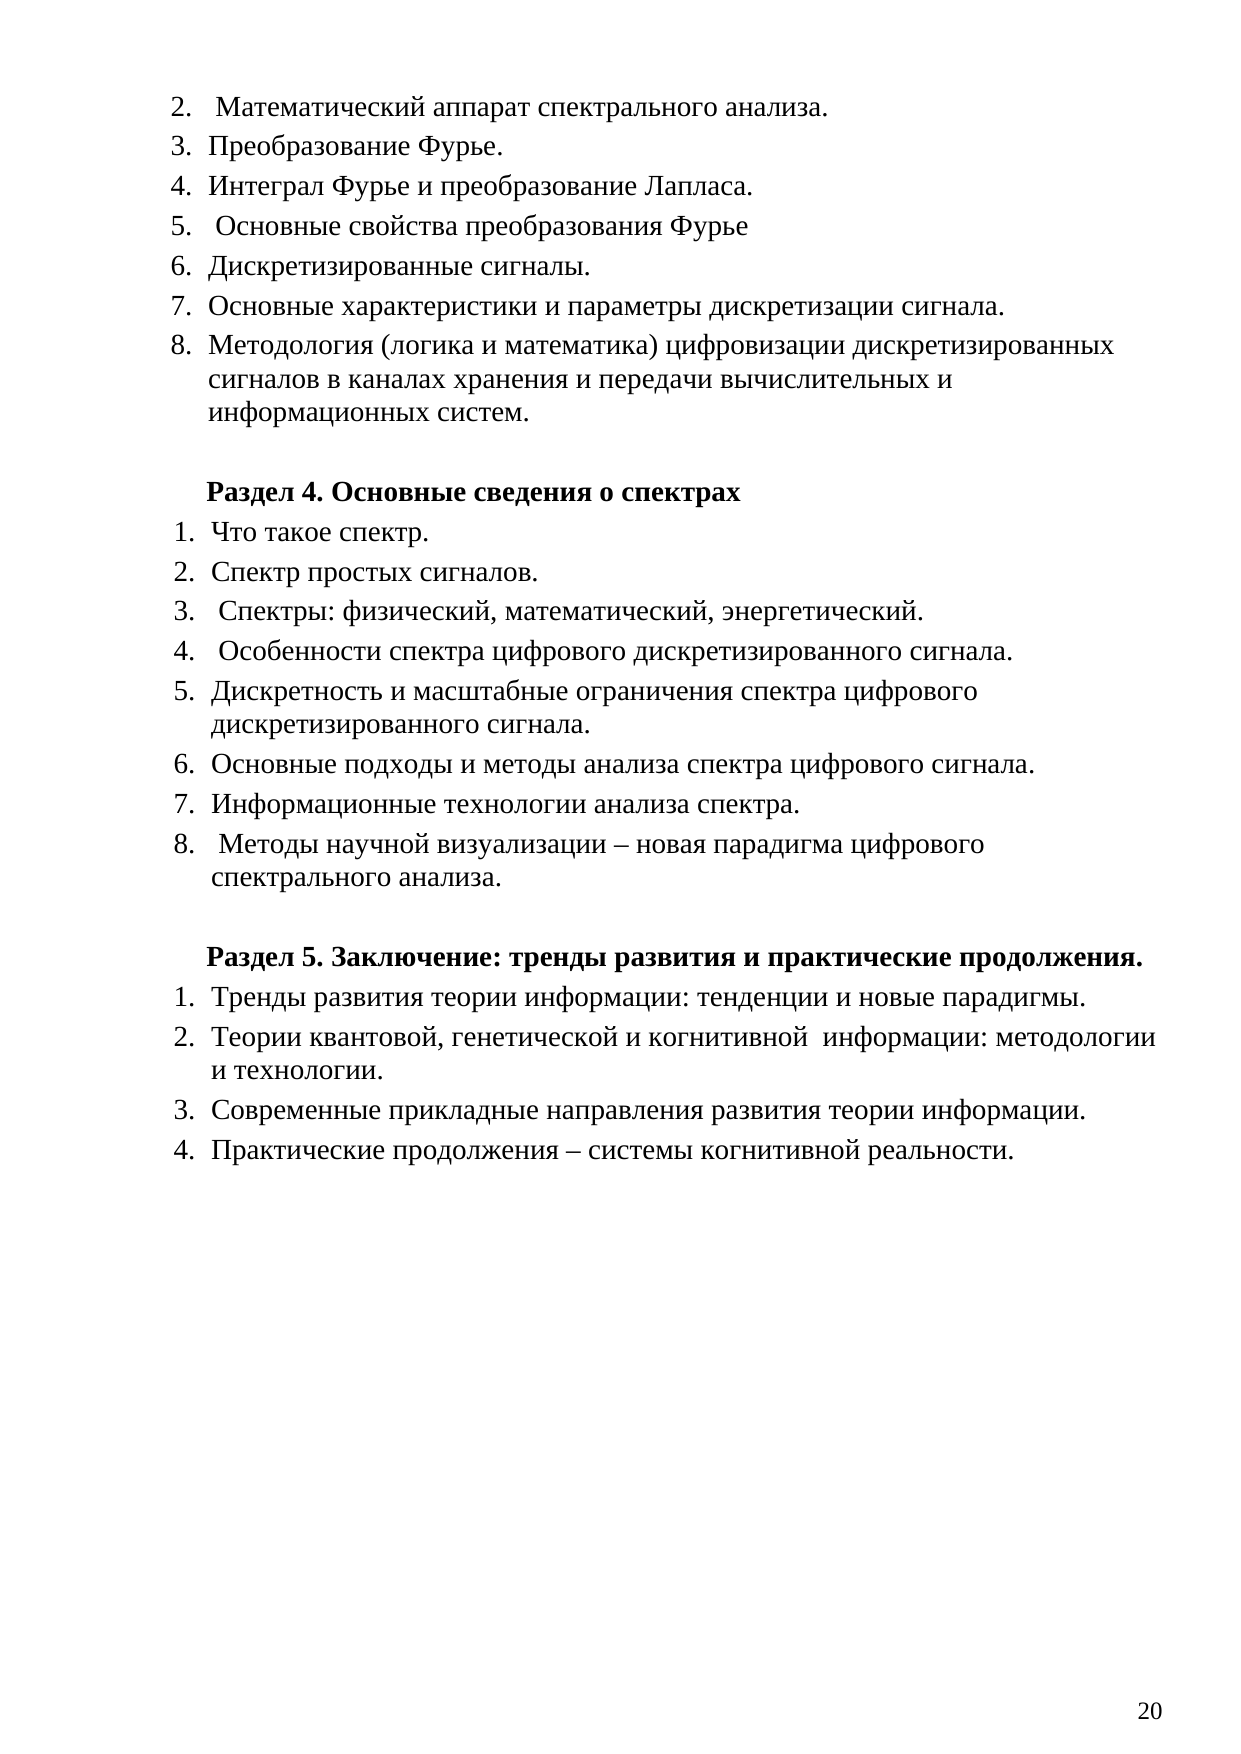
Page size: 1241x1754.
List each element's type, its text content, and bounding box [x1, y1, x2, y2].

text Раздел 4. Основные сведения о спектрах [131, 474, 1162, 508]
list Математический аппарат спектрального анализа. [170, 89, 1162, 122]
list Практические продолжения – системы когнитивной реальности. [173, 1132, 1162, 1165]
list Интеграл Фурье и преобразование Лапласа. [170, 168, 1162, 202]
list Что такое спектр. [173, 514, 1162, 547]
list Спектры: физический, математический, энергетический. [173, 593, 1162, 627]
list Теории квантовой, генетической и когнитивной информации: методологии и технологии. [173, 1019, 1162, 1086]
list Спектр простых сигналов. [173, 554, 1162, 587]
list Дискретность и масштабные ограничения спектра цифрового дискретизированного сигнала. [173, 673, 1162, 740]
list Основные характеристики и параметры дискретизации сигнала. [170, 288, 1162, 321]
list Дискретизированные сигналы. [170, 248, 1162, 281]
text Раздел 5. Заключение: тренды развития и практические продолжения. [131, 939, 1162, 973]
list Методология (логика и математика) цифровизации дискретизированных сигналов в каналах хранения и передачи вычислительных и информационных систем. [170, 327, 1162, 428]
list Тренды развития теории информации: тенденции и новые парадигмы. [173, 979, 1162, 1012]
list Информационные технологии анализа спектра. [173, 786, 1162, 820]
list Основные подходы и методы анализа спектра цифрового сигнала. [173, 746, 1162, 780]
list Особенности спектра цифрового дискретизированного сигнала. [173, 633, 1162, 667]
list Основные свойства преобразования Фурье [170, 208, 1162, 242]
list Преобразование Фурье. [170, 128, 1162, 162]
list Современные прикладные направления развития теории информации. [173, 1092, 1162, 1126]
list Методы научной визуализации – новая парадигма цифрового спектрального анализа. [173, 826, 1162, 893]
